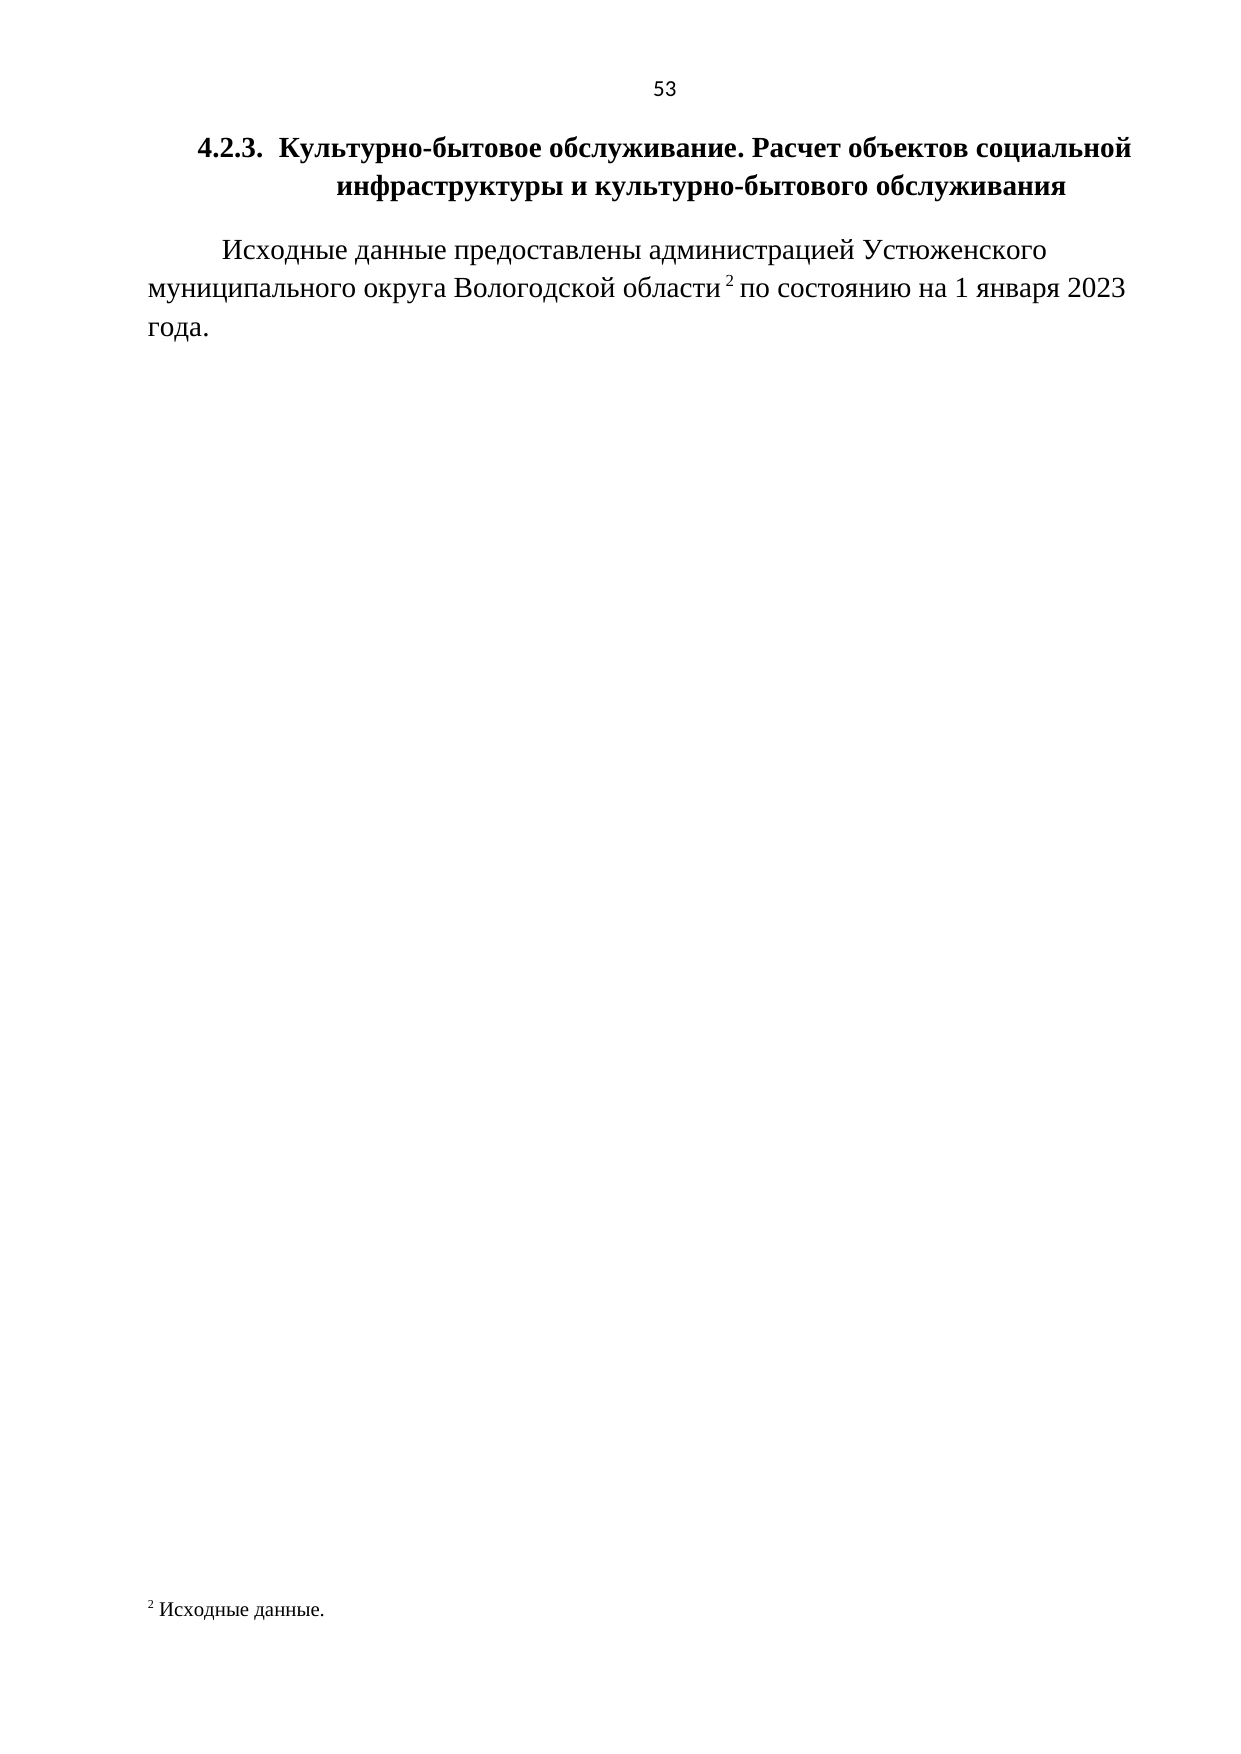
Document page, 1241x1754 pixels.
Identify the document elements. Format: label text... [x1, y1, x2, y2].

text Исходные данные предоставлены администрацией Устюженского муниципального округа Вологодской области по состоянию на 1 января 2023 года. [148, 232, 1181, 342]
list Культурно-бытовое обслуживание. Расчет объектов социальной инфраструктуры и культурно-бытового обслуживания [148, 130, 1181, 202]
